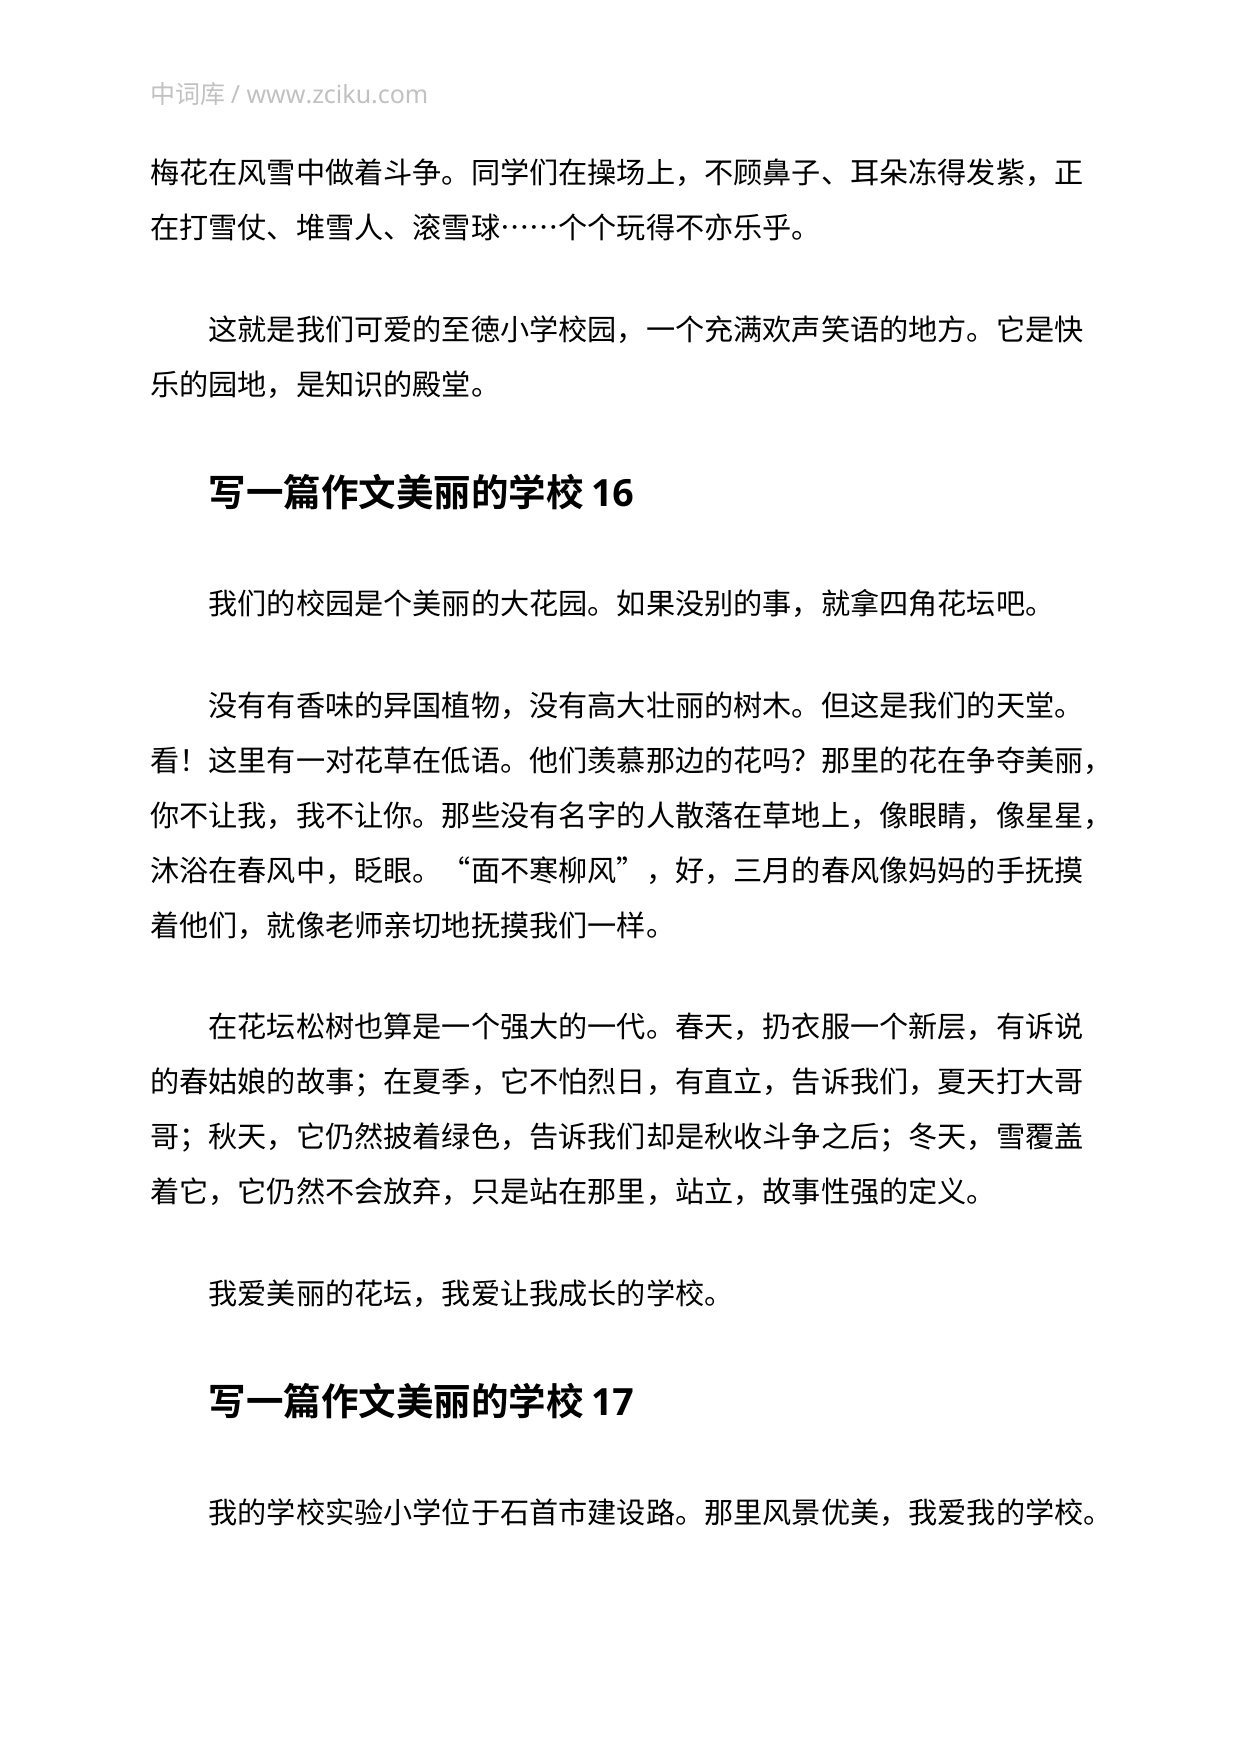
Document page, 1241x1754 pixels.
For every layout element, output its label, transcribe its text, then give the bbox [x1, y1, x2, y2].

text 这就是我们可爱的至徳小学校园，一个充满欢声笑语的地方。它是快乐的园地，是知识的殿堂。 [150, 307, 1090, 404]
text 在花坛松树也算是一个强大的一代。春天，扔衣服一个新层，有诉说的春姑娘的故事；在夏季，它不怕烈日，有直立，告诉我们，夏天打大哥哥；秋天，它仍然披着绿色，告诉我们却是秋收斗争之后；冬天，雪覆盖着它，它仍然不会放弃，只是站在那里，站立，故事性强的定义。 [150, 1004, 1090, 1211]
text 写一篇作文美丽的学校16 [150, 463, 1090, 518]
text 我的学校实验小学位于石首市建设路。那里风景优美，我爱我的学校。 [150, 1490, 1090, 1532]
text 我们的校园是个美丽的大花园。如果没别的事，就拿四角花坛吧。 [150, 581, 1090, 623]
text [150, 150, 1090, 247]
text 写一篇作文美丽的学校17 [150, 1372, 1090, 1427]
text 我爱美丽的花坛，我爱让我成长的学校。 [150, 1271, 1090, 1313]
text 没有有香味的异国植物，没有高大壮丽的树木。但这是我们的天堂。看！这里有一对花草在低语。他们羡慕那边的花吗？那里的花在争夺美丽，你不让我，我不让你。那些没有名字的人散落在草地上，像眼睛，像星星，沐浴在春风中，眨眼。“面不寒柳风”，好，三月的春风像妈妈的手抚摸着他们，就像老师亲切地抚摸我们一样。 [150, 683, 1090, 944]
